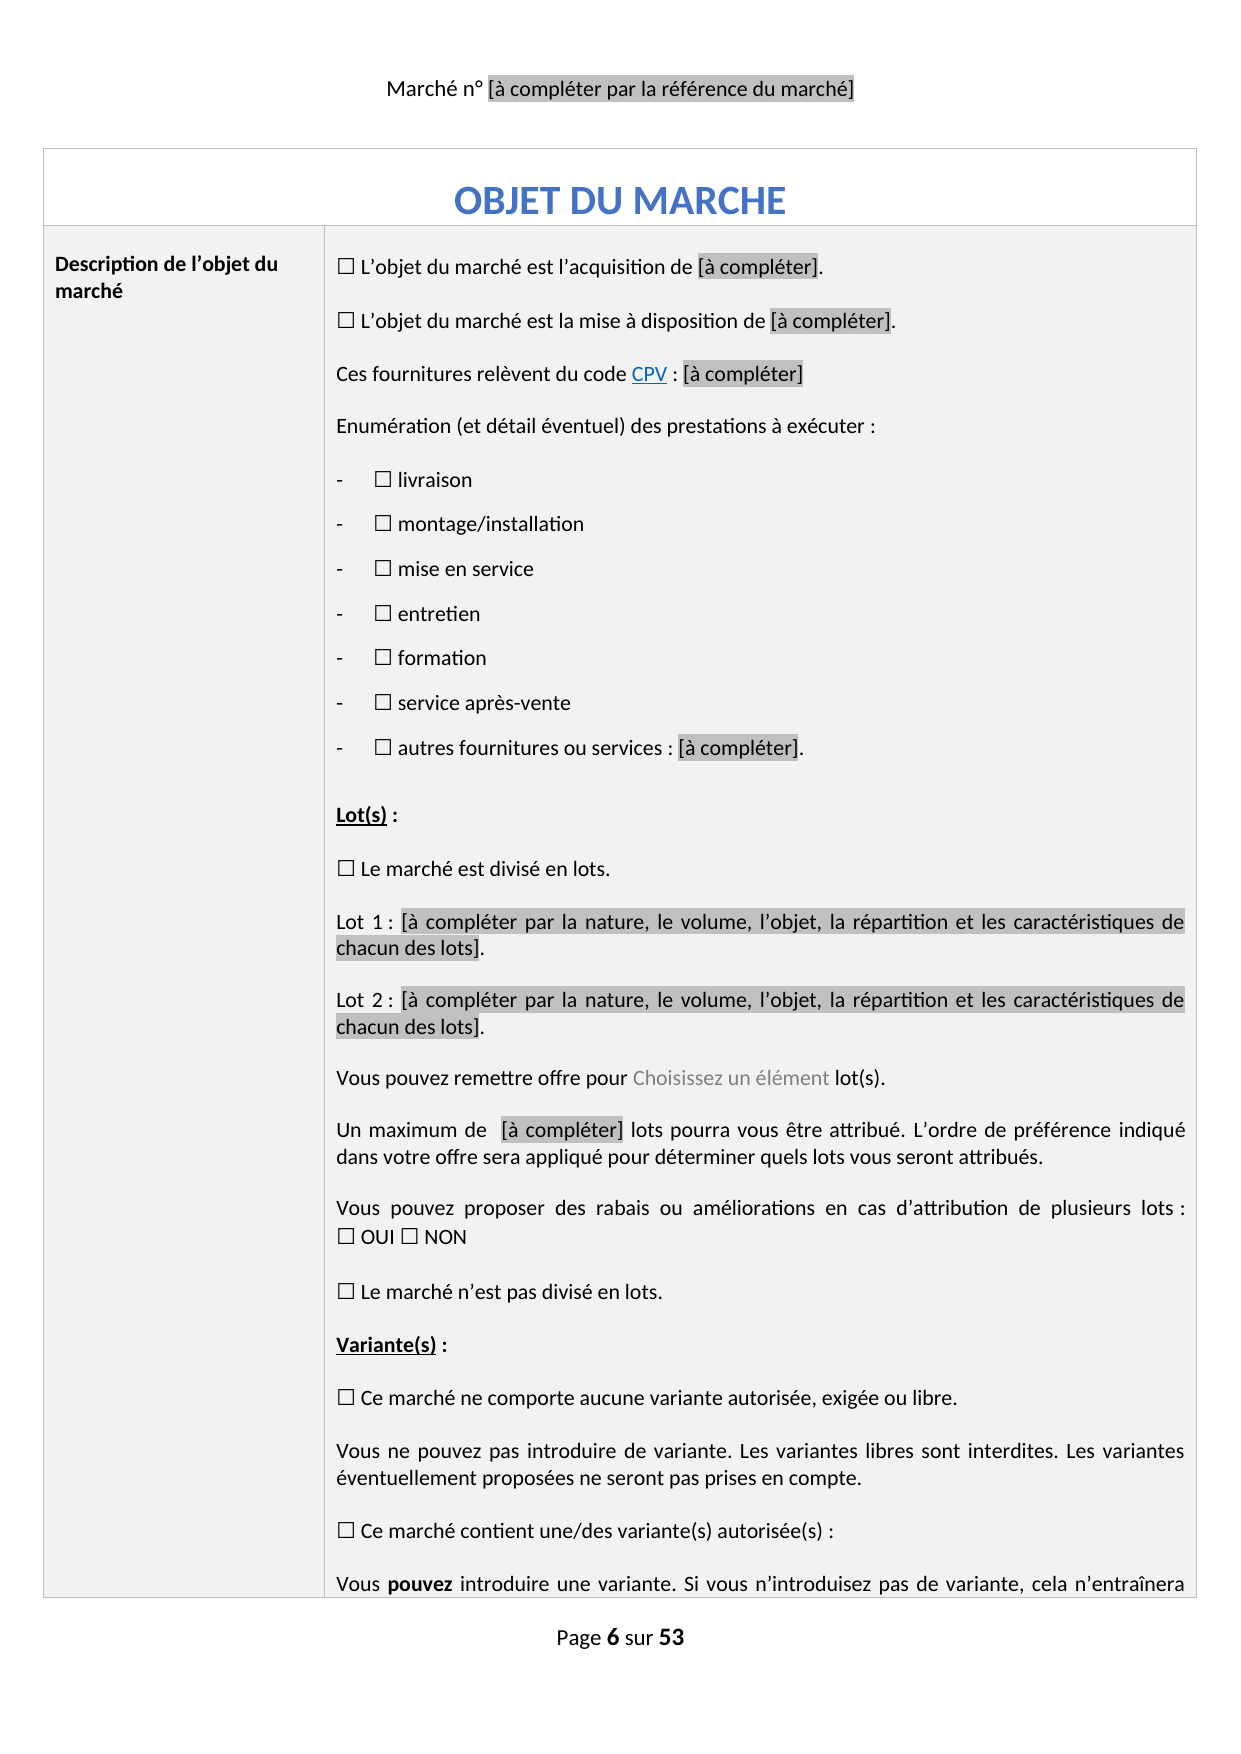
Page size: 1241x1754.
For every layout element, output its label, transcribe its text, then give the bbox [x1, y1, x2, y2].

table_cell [44, 226, 324, 1597]
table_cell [325, 226, 1196, 1597]
table_cell OBJET DU MARCHE [44, 149, 1196, 224]
